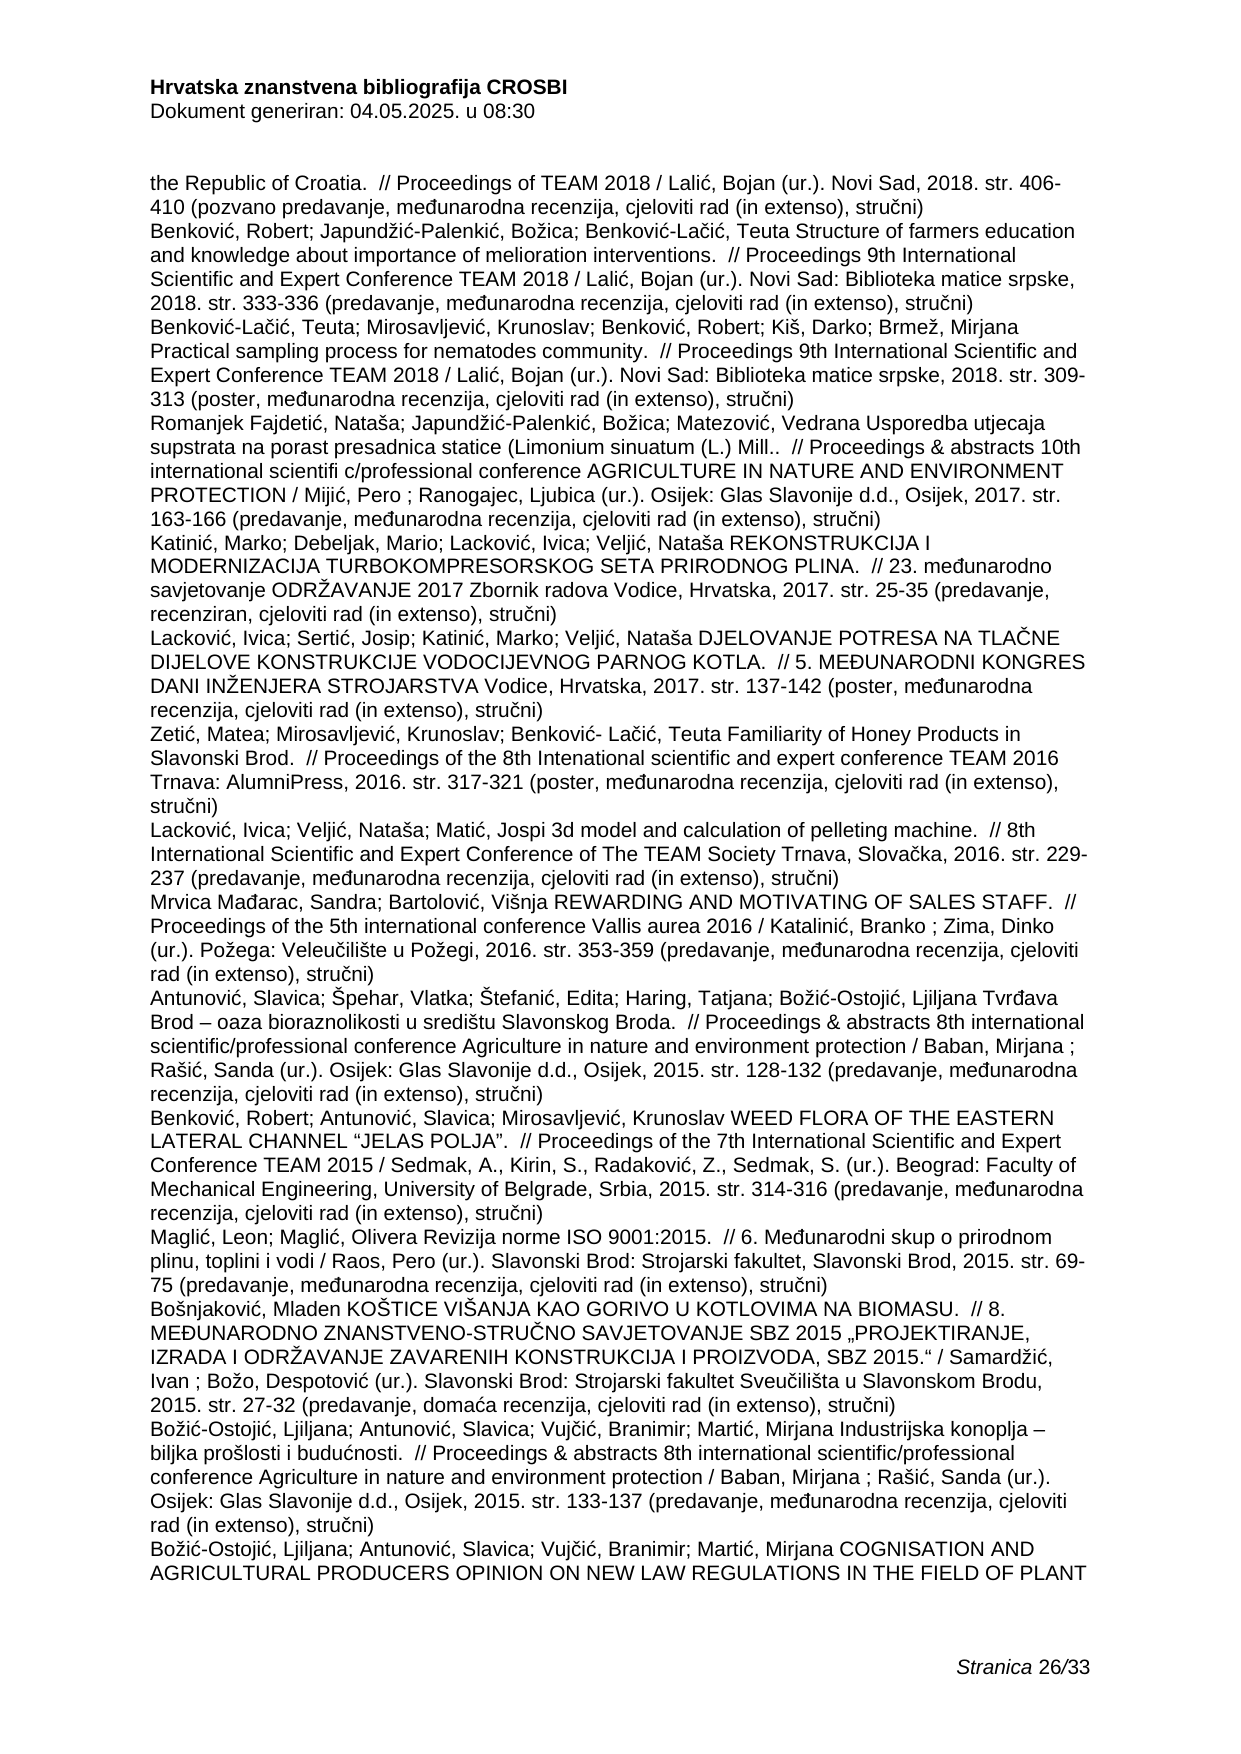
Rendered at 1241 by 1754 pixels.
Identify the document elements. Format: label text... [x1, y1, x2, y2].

text Romanjek Fajdetić, Nataša; Japundžić-Palenkić, Božica; Matezović, Vedrana [150, 411, 1090, 530]
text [150, 1537, 1090, 1584]
text Benković, Robert; Antunović, Slavica; Mirosavljević, Krunoslav [150, 1105, 1090, 1225]
text Benković-Lačić, Teuta; Mirosavljević, Krunoslav; Benković, Robert; Kiš, Darko; Brmež, Mirjana [150, 315, 1090, 411]
text Maglić, Leon; Maglić, Olivera [150, 1225, 1090, 1297]
text Benković, Robert; Japundžić-Palenkić, Božica; Benković-Lačić, Teuta [150, 219, 1090, 315]
text Antunović, Slavica; Špehar, Vlatka; Štefanić, Edita; Haring, Tatjana; Božić-Ostojić, Ljiljana [150, 986, 1090, 1105]
text Zetić, Matea; Mirosavljević, Krunoslav; Benković- Lačić, Teuta [150, 722, 1090, 818]
text Lacković, Ivica; Sertić, Josip; Katinić, Marko; Veljić, Nataša [150, 626, 1090, 722]
text Bošnjaković, Mladen [150, 1297, 1090, 1417]
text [150, 1417, 1090, 1537]
text Mrvica Mađarac, Sandra; Bartolović, Višnja [150, 890, 1090, 986]
text Lacković, Ivica; Veljić, Nataša; Matić, Jospi [150, 818, 1090, 890]
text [150, 171, 1090, 219]
text Katinić, Marko; Debeljak, Mario; Lacković, Ivica; Veljić, Nataša [150, 530, 1090, 626]
